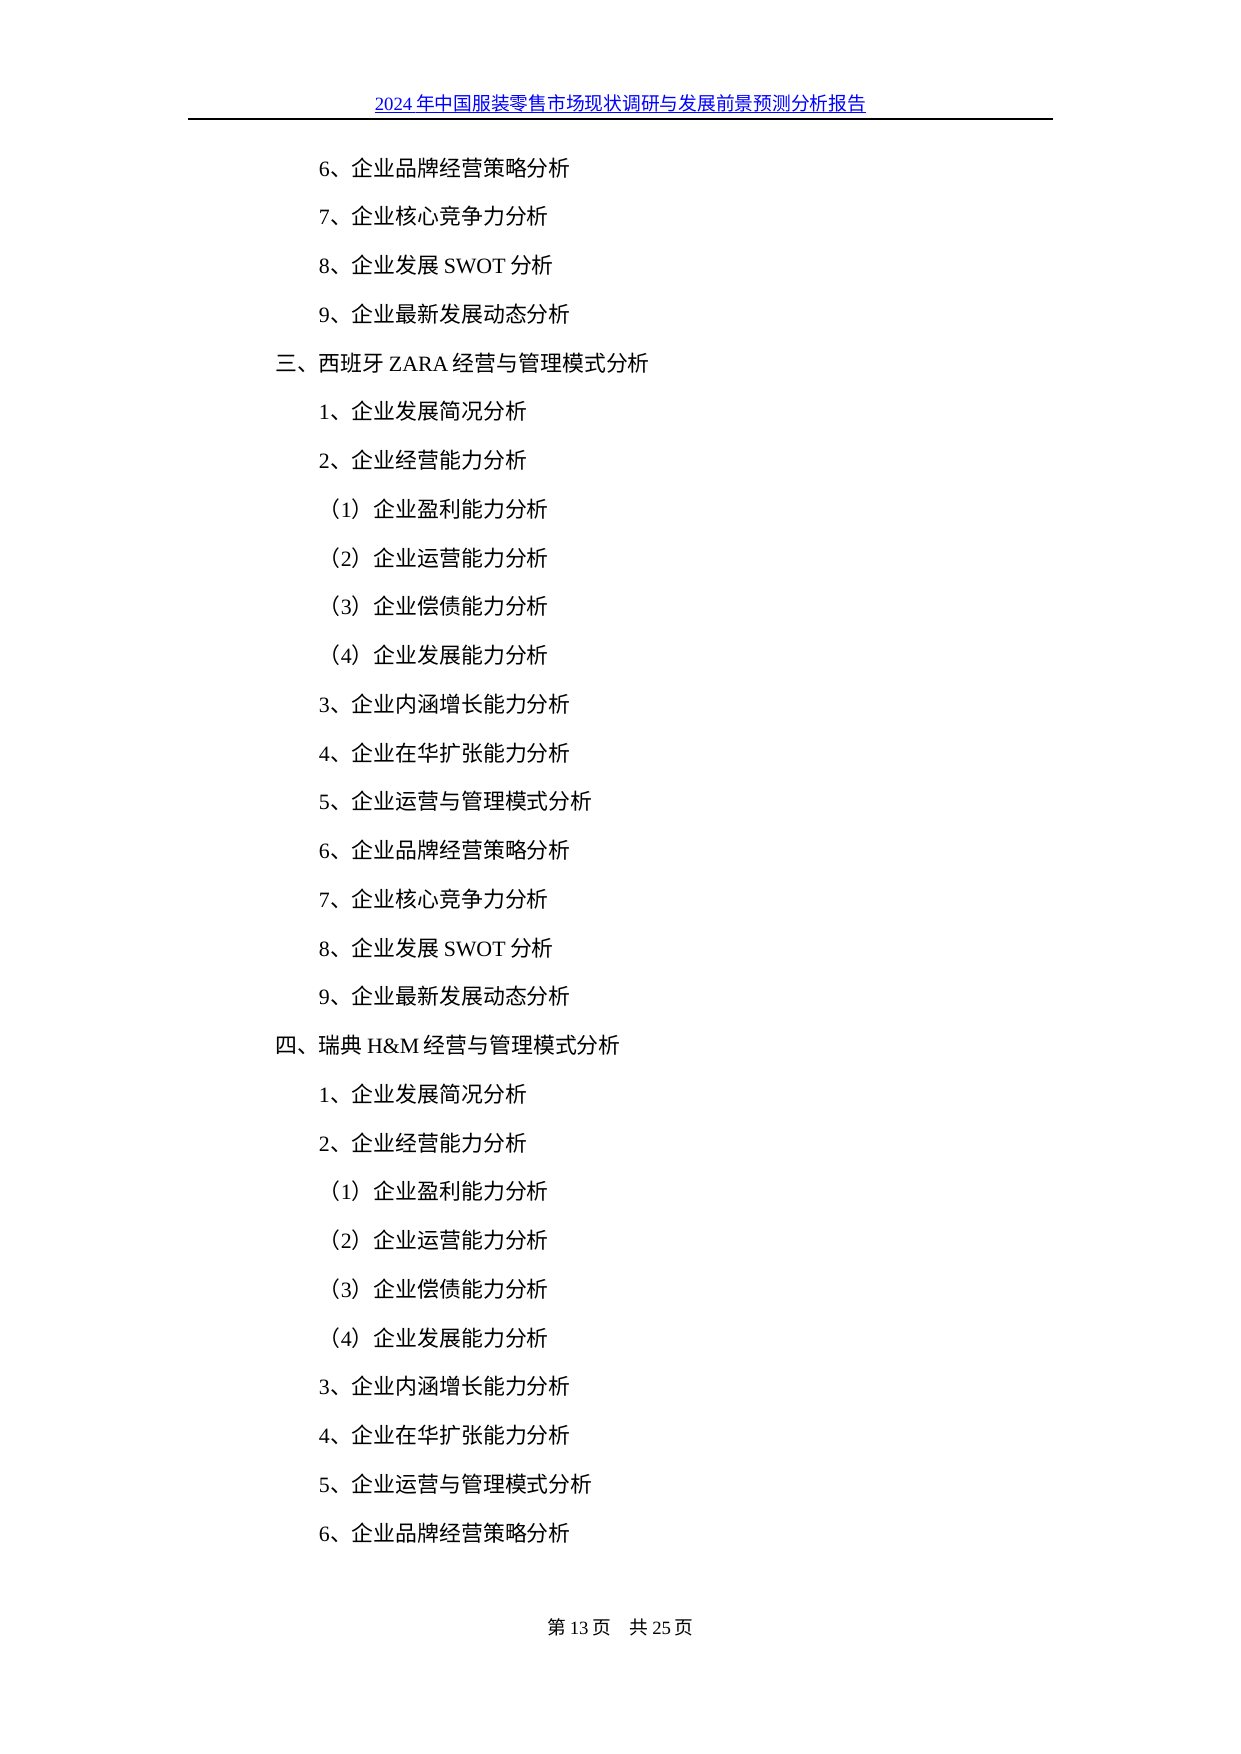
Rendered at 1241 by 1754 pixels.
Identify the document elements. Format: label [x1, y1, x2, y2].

text [187, 150, 1053, 1548]
